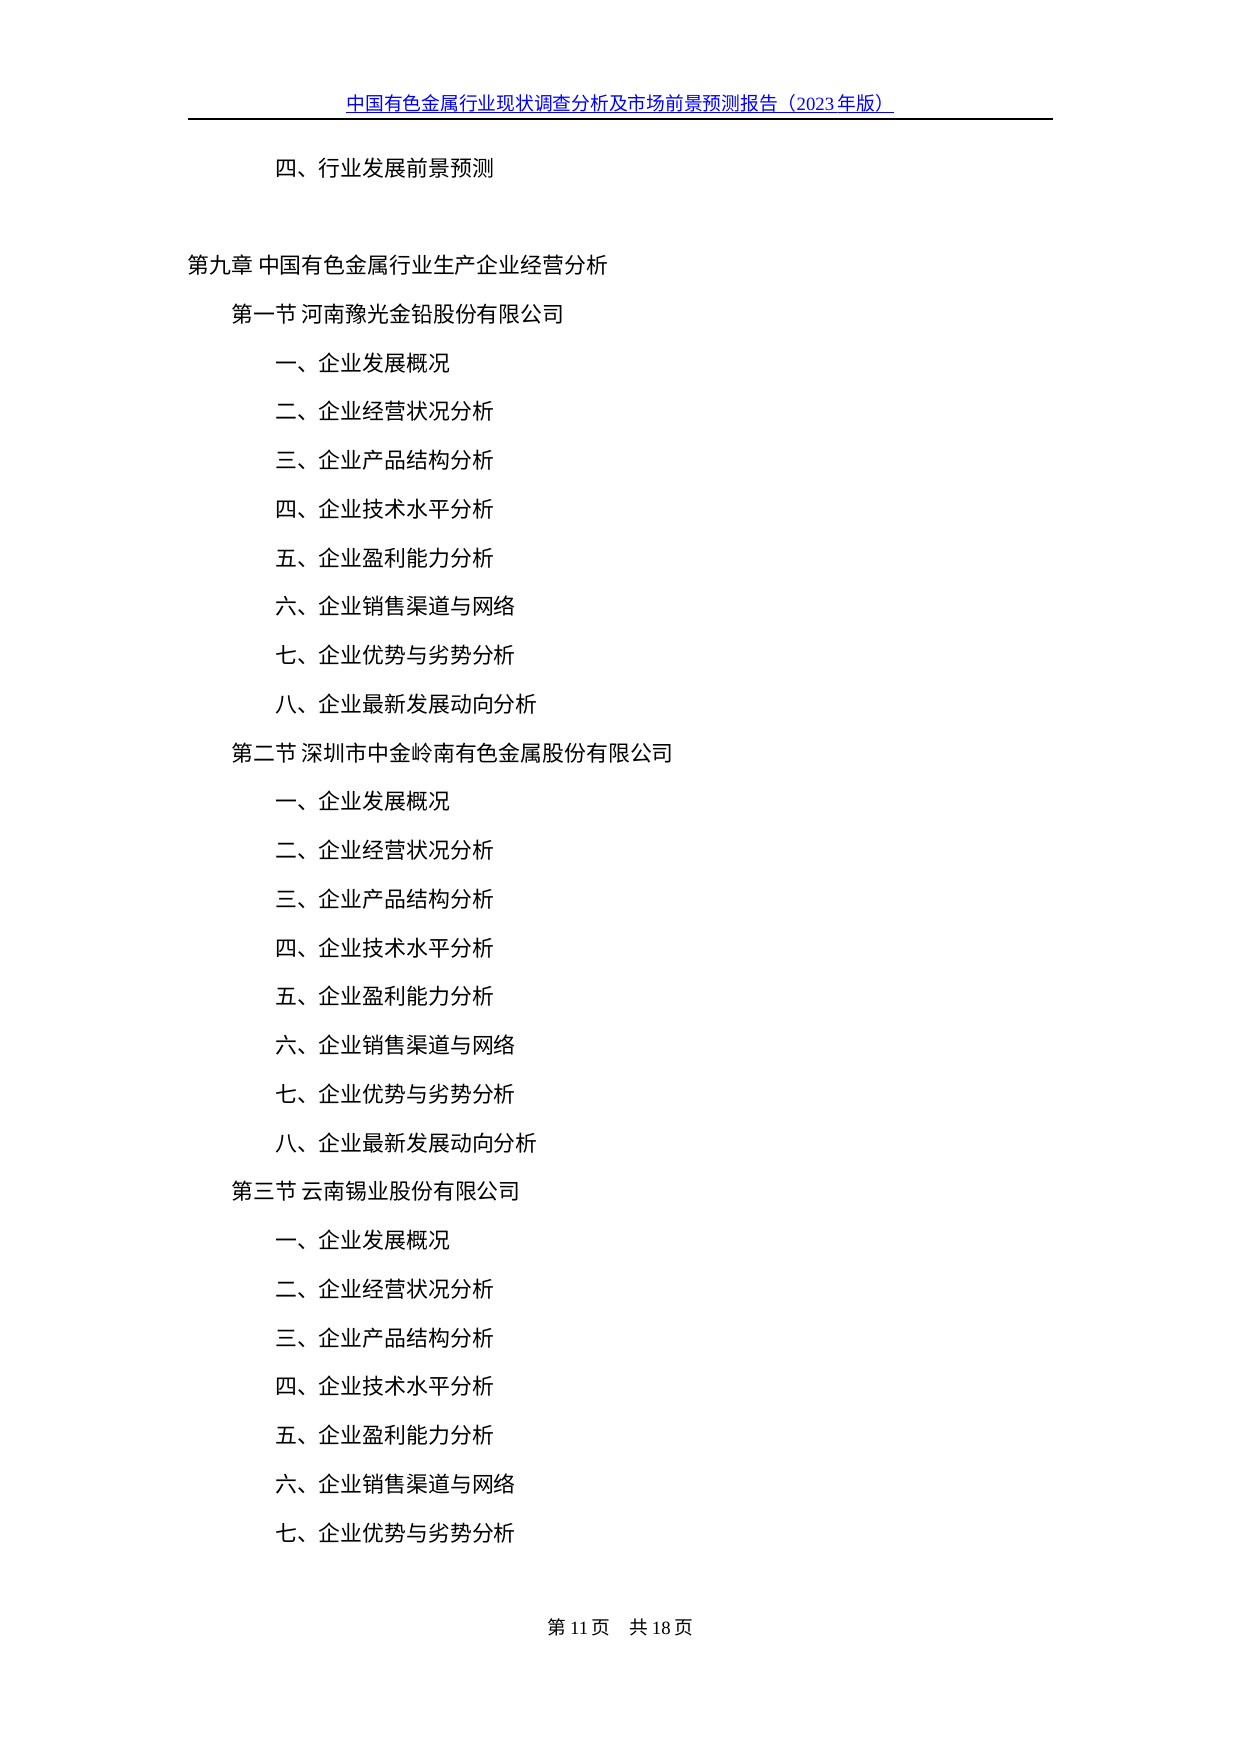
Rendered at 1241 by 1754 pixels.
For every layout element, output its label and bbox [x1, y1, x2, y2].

text [187, 150, 1053, 1548]
